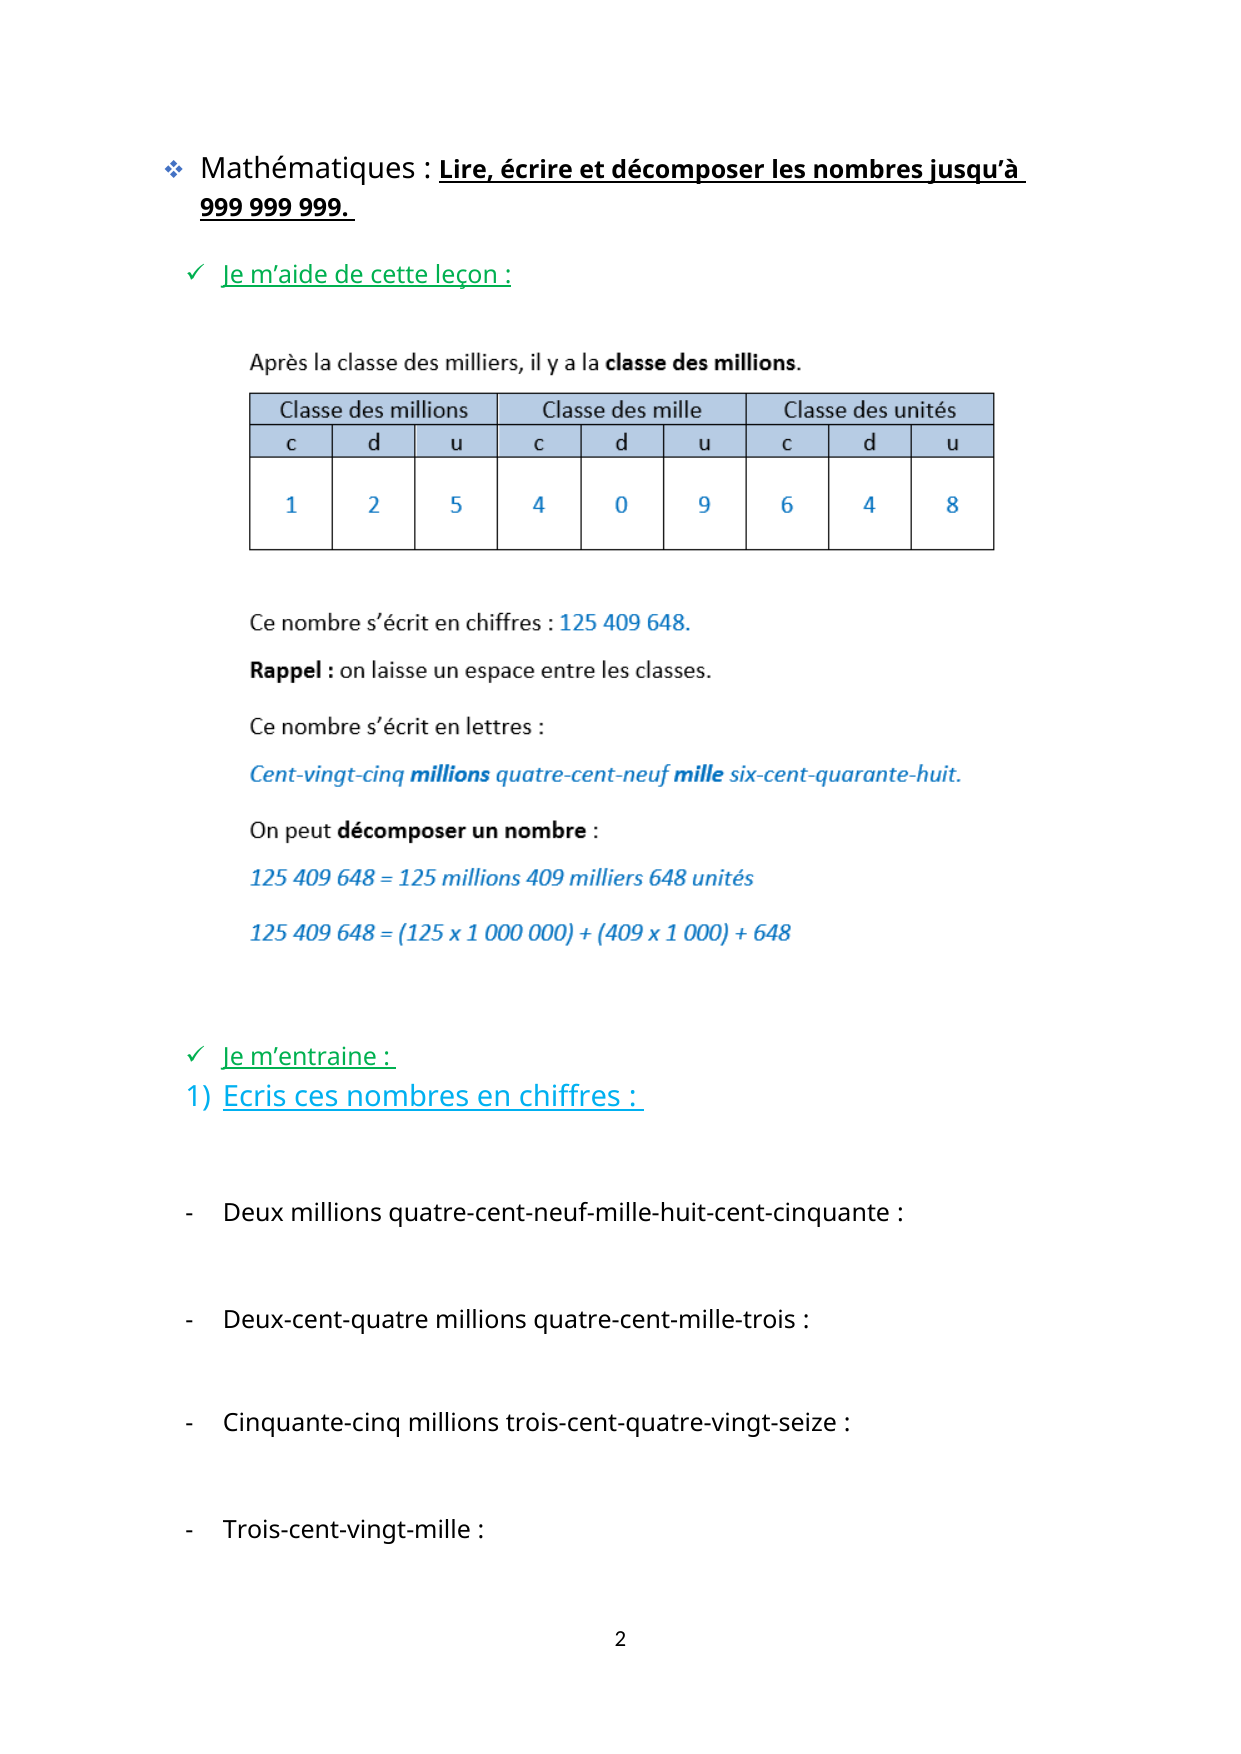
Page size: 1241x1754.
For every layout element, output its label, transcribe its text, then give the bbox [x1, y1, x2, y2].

picture [233, 324, 1007, 967]
list Je m’entraine : [185, 1039, 1093, 1073]
list Ecris ces nombres en chiffres : [185, 1075, 1093, 1115]
list Mathématiques : Lire, écrire et décomposer les nombres jusqu’à 999 999 999. [162, 148, 1093, 254]
list Je m’aide de cette leçon : [185, 256, 1093, 291]
list Trois-cent-vingt-mille : [185, 1511, 1093, 1545]
list Deux-cent-quatre millions quatre-cent-mille-trois : [185, 1301, 1093, 1335]
list Cinquante-cinq millions trois-cent-quatre-vingt-seize : [185, 1404, 1093, 1438]
list Deux millions quatre-cent-neuf-mille-huit-cent-cinquante : [185, 1194, 1093, 1228]
